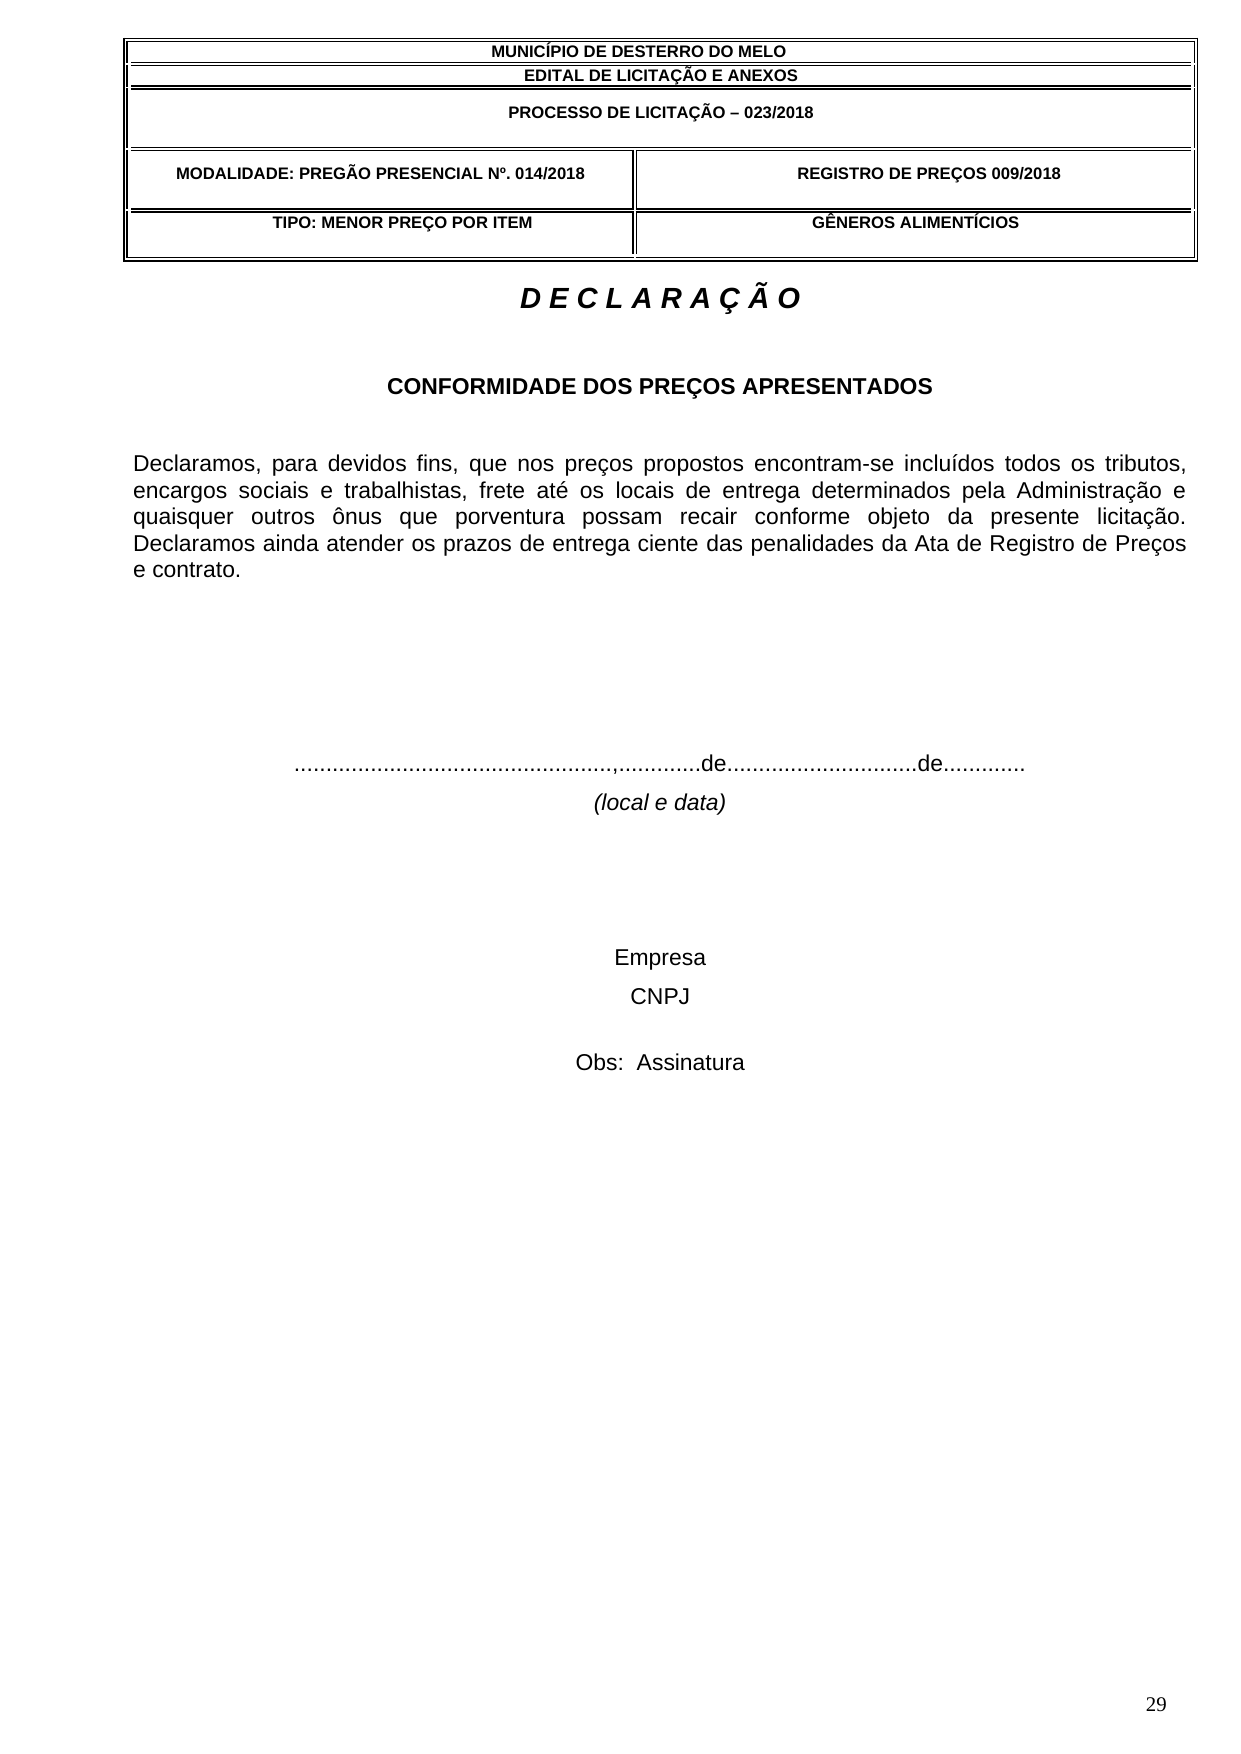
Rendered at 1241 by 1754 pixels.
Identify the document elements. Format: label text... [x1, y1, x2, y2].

text Declaramos, para devidos fins, que nos preços propostos encontram-se incluídos todos os tributos, encargos sociais e trabalhistas, frete até os locais de entrega determinados pela Administração e quaisquer outros ônus que porventura possam recair conforme objeto da presente licitação. Declaramos ainda atender os prazos de entrega ciente das penalidades da Ata de Registro de Preços e contrato. [133, 450, 1187, 582]
text CONFORMIDADE DOS PREÇOS APRESENTADOS [133, 373, 1187, 399]
text (local e data) [133, 789, 1187, 815]
text ..................................................,.............de..............................de............. [133, 750, 1187, 776]
text Obs: Assinatura [133, 1048, 1187, 1075]
text D E C L A R A Ç Ã O [133, 281, 1187, 314]
text Empresa [133, 944, 1187, 971]
text CNPJ [133, 983, 1187, 1009]
